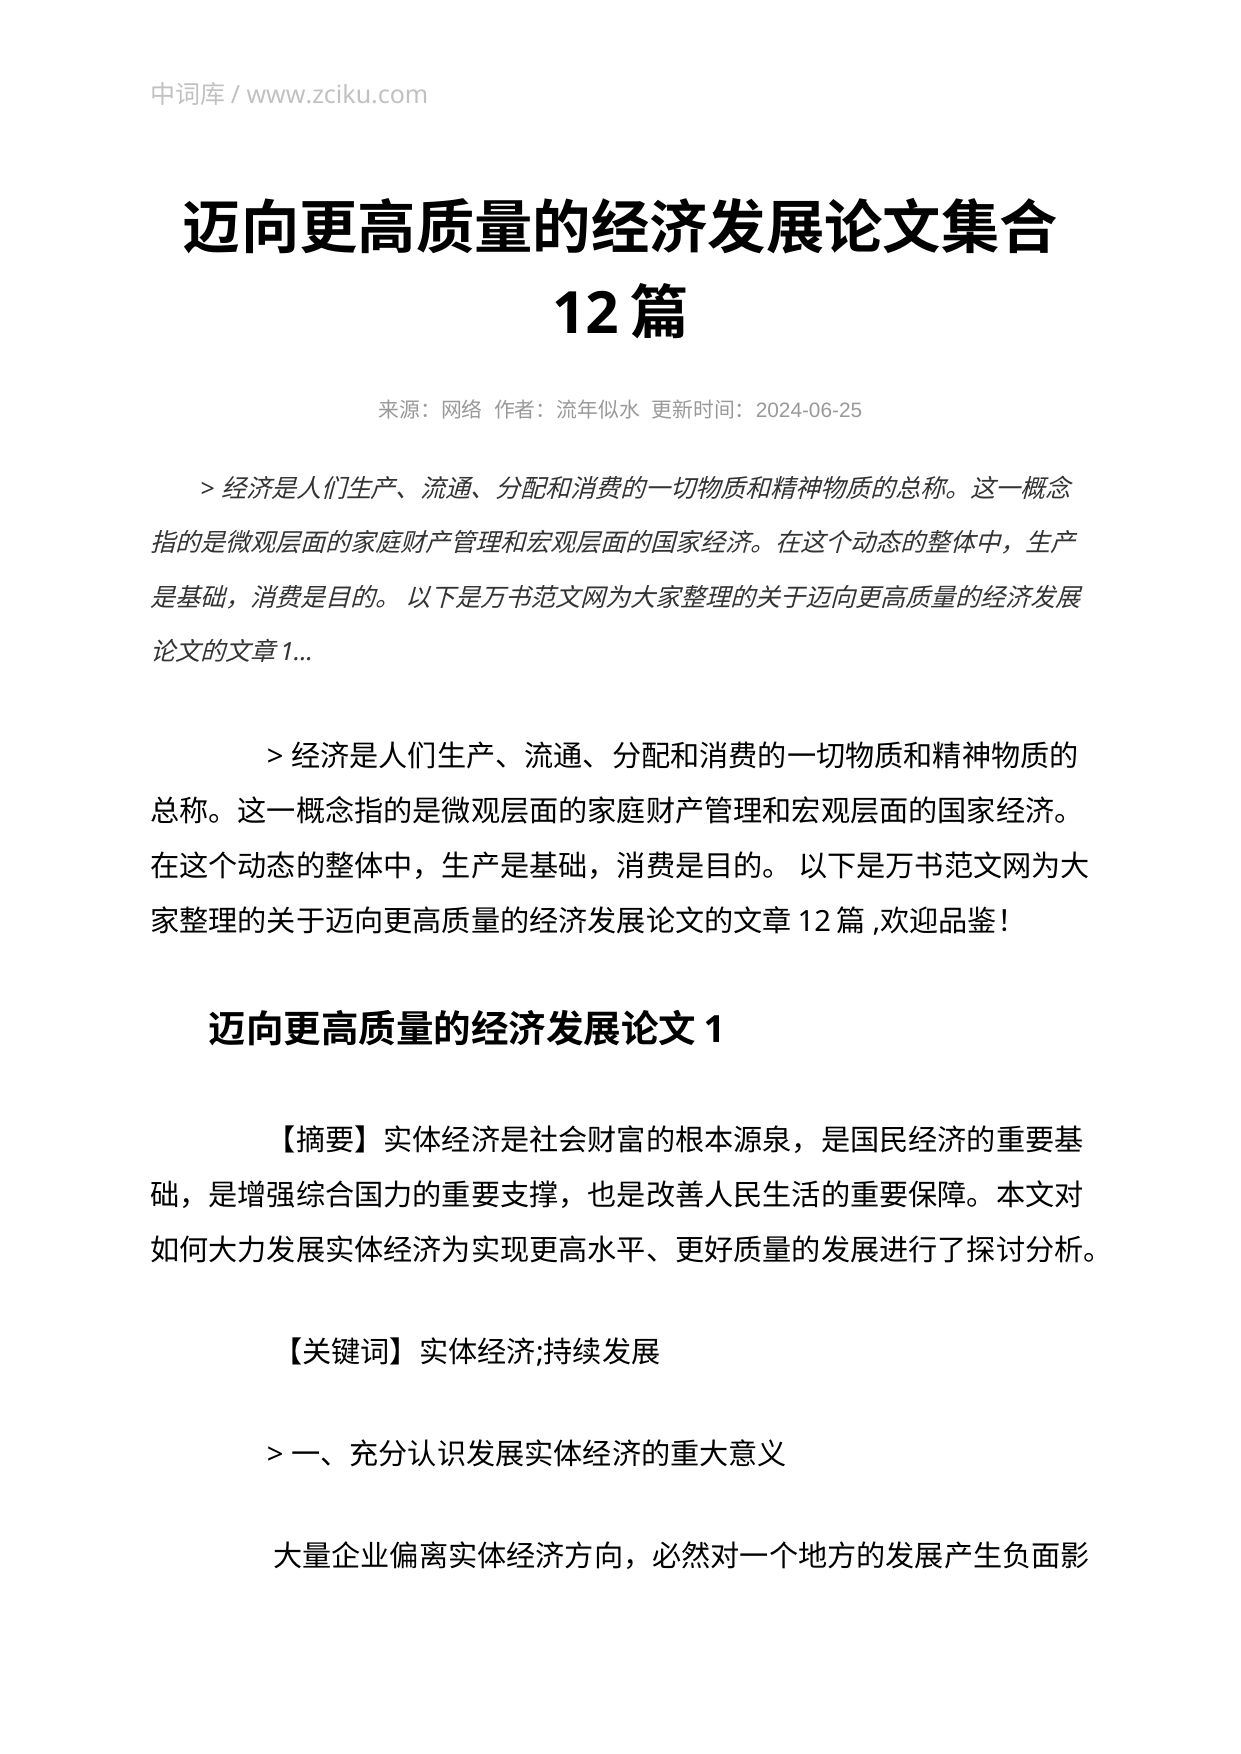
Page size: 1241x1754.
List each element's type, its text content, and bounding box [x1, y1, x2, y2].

text 【摘要】实体经济是社会财富的根本源泉，是国民经济的重要基础，是增强综合国力的重要支撑，也是改善人民生活的重要保障。本文对如何大力发展实体经济为实现更高水平、更好质量的发展进行了探讨分析。 [150, 1117, 1090, 1269]
text 【关键词】实体经济;持续发展 [150, 1328, 1090, 1371]
text > 经济是人们生产、流通、分配和消费的一切物质和精神物质的总称。这一概念指的是微观层面的家庭财产管理和宏观层面的国家经济。在这个动态的整体中，生产是基础，消费是目的。 以下是万书范文网为大家整理的关于迈向更高质量的经济发展论文的文章1... [150, 468, 1090, 668]
text > 经济是人们生产、流通、分配和消费的一切物质和精神物质的总称。这一概念指的是微观层面的家庭财产管理和宏观层面的国家经济。在这个动态的整体中，生产是基础，消费是目的。 以下是万书范文网为大家整理的关于迈向更高质量的经济发展论文的文章12篇 ,欢迎品鉴！ [150, 733, 1090, 940]
subtitle 迈向更高质量的经济发展论文集合12篇 [150, 181, 1090, 351]
text 来源：网络 作者：流年似水 更新时间：2024-06-25 [150, 397, 1090, 421]
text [150, 1532, 1090, 1575]
text 迈向更高质量的经济发展论文1 [150, 999, 1090, 1054]
text > 一、充分认识发展实体经济的重大意义 [150, 1431, 1090, 1473]
